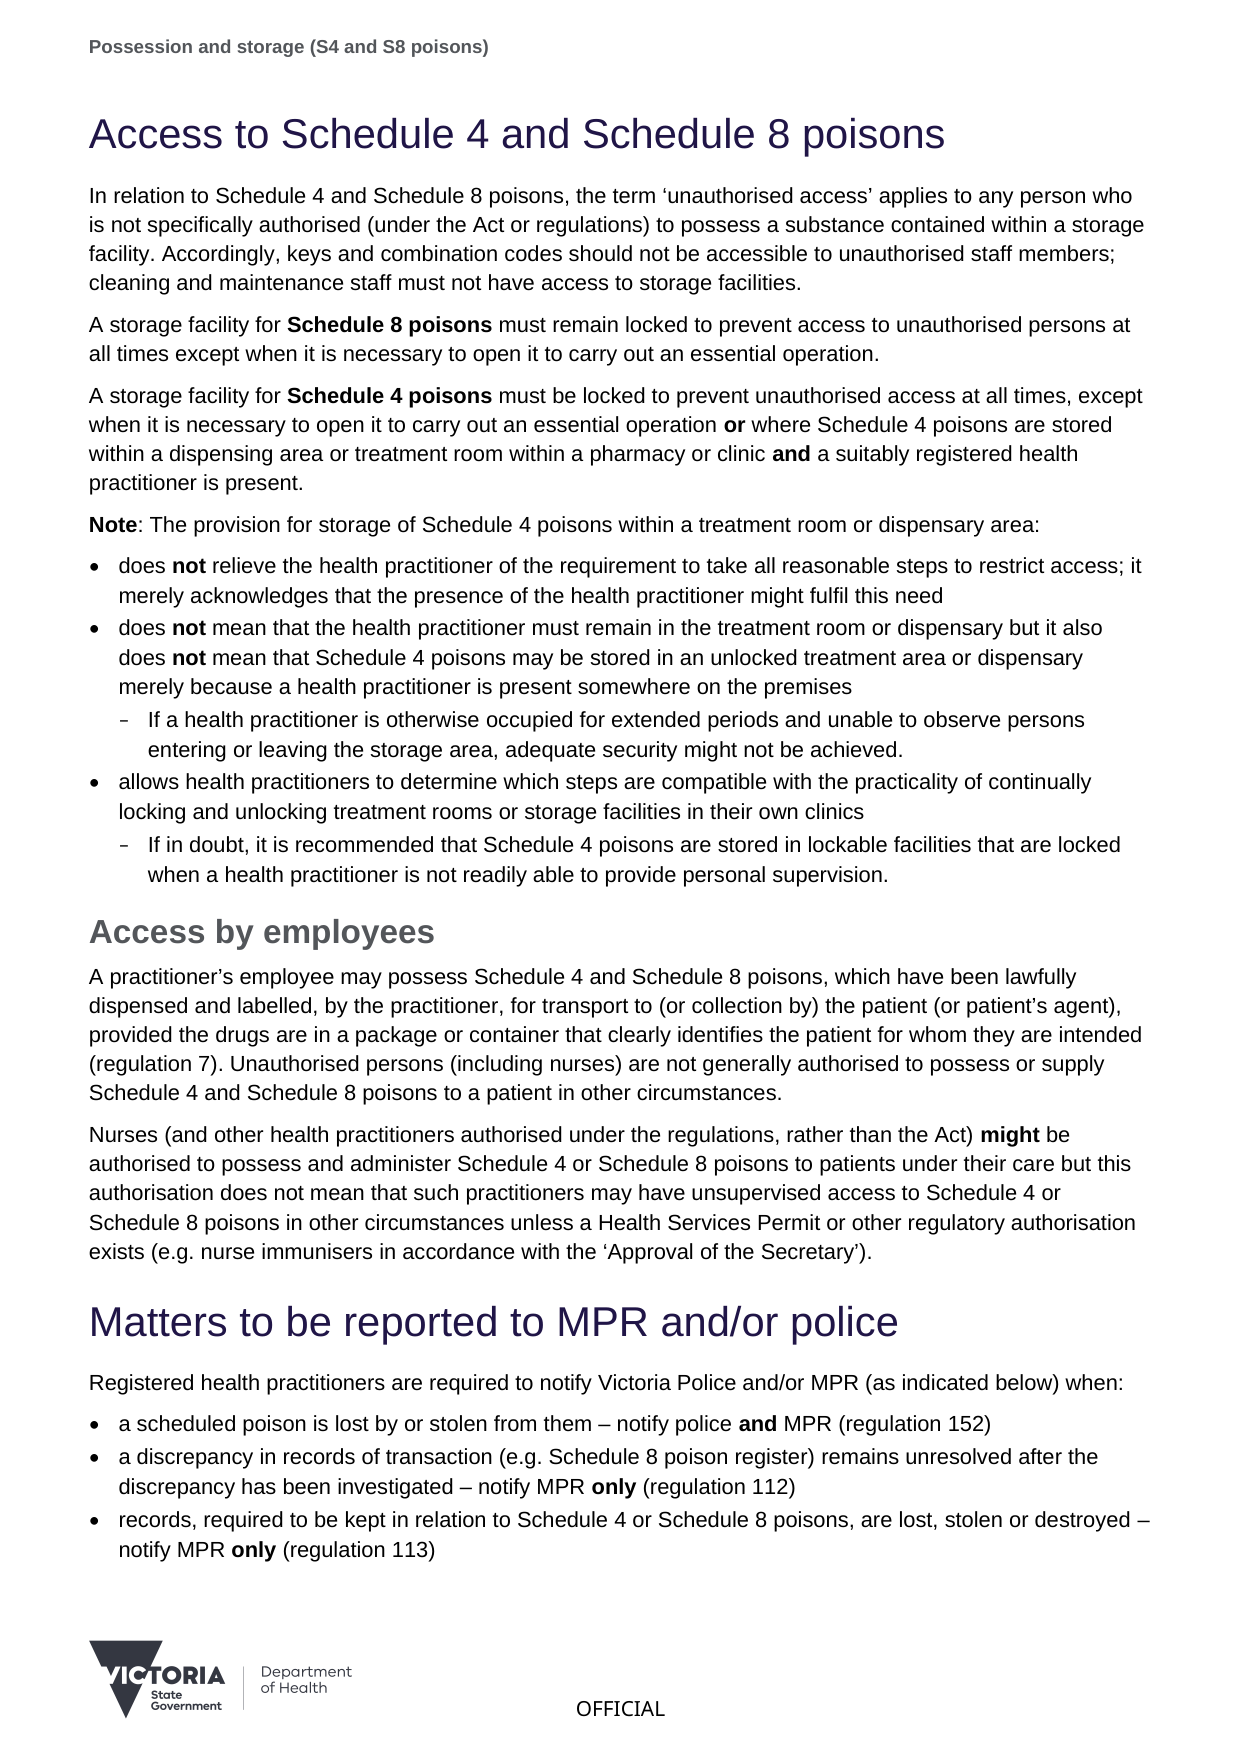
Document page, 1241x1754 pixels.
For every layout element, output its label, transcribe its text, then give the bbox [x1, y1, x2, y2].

text In relation to Schedule 4 and Schedule 8 poisons, the term ‘unauthorised access’ applies to any person who is not specifically authorised (under the Act or regulations) to possess a substance contained within a storage facility. Accordingly, keys and combination codes should not be accessible to unauthorised staff members; cleaning and maintenance staff must not have access to storage facilities. [89, 178, 1152, 295]
text If a health practitioner is otherwise occupied for extended periods and unable to observe persons entering or leaving the storage area, adequate security might not be achieved. [118, 703, 1152, 762]
subtitle Access to Schedule 4 and Schedule 8 poisons [89, 110, 1152, 158]
picture [0, 1595, 1241, 1754]
text a scheduled poison is lost by or stolen from them – notify police and MPR (regulation 152) [89, 1408, 1152, 1437]
text does not relieve the health practitioner of the requirement to take all reasonable steps to restrict access; it merely acknowledges that the presence of the health practitioner might fulfil this need [89, 549, 1152, 608]
text If in doubt, it is recommended that Schedule 4 poisons are stored in lockable facilities that are locked when a health practitioner is not readily able to provide personal supervision. [118, 828, 1152, 887]
subtitle Access by employees [89, 912, 1152, 950]
text a discrepancy in records of transaction (e.g. Schedule 8 poison register) remains unresolved after the discrepancy has been investigated – notify MPR only (regulation 112) [89, 1441, 1152, 1499]
text Nurses (and other health practitioners authorised under the regulations, rather than the Act) might be authorised to possess and administer Schedule 4 or Schedule 8 poisons to patients under their care but this authorisation does not mean that such practitioners may have unsupervised access to Schedule 4 or Schedule 8 poisons in other circumstances unless a Health Services Permit or other regulatory authorisation exists (e.g. nurse immunisers in accordance with the ‘Approval of the Secretary’). [89, 1118, 1152, 1264]
text Registered health practitioners are required to notify Victoria Police and/or MPR (as indicated below) when: [89, 1366, 1152, 1395]
text A storage facility for Schedule 8 poisons must remain locked to prevent access to unauthorised persons at all times except when it is necessary to open it to carry out an essential operation. [89, 308, 1152, 366]
text does not mean that the health practitioner must remain in the treatment room or dispensary but it also does not mean that Schedule 4 poisons may be stored in an unlocked treatment area or dispensary merely because a health practitioner is present somewhere on the premises [89, 612, 1152, 699]
text Note: The provision for storage of Schedule 4 poisons within a treatment room or dispensary area: [89, 508, 1152, 537]
text A practitioner’s employee may possess Schedule 4 and Schedule 8 poisons, which have been lawfully dispensed and labelled, by the practitioner, for transport to (or collection by) the patient (or patient’s agent), provided the drugs are in a package or container that clearly identifies the patient for whom they are intended (regulation 7). Unauthorised persons (including nurses) are not generally authorised to possess or supply Schedule 4 and Schedule 8 poisons to a patient in other circumstances. [89, 960, 1152, 1106]
text records, required to be kept in relation to Schedule 4 or Schedule 8 poisons, are lost, stolen or destroyed – notify MPR only (regulation 113) [89, 1503, 1152, 1562]
text A storage facility for Schedule 4 poisons must be locked to prevent unauthorised access at all times, except when it is necessary to open it to carry out an essential operation or where Schedule 4 poisons are stored within a dispensing area or treatment room within a pharmacy or clinic and a suitably registered health practitioner is present. [89, 378, 1152, 495]
text allows health practitioners to determine which steps are compatible with the practicality of continually locking and unlocking treatment rooms or storage facilities in their own clinics [89, 766, 1152, 824]
subtitle Matters to be reported to MPR and/or police [89, 1297, 1152, 1345]
